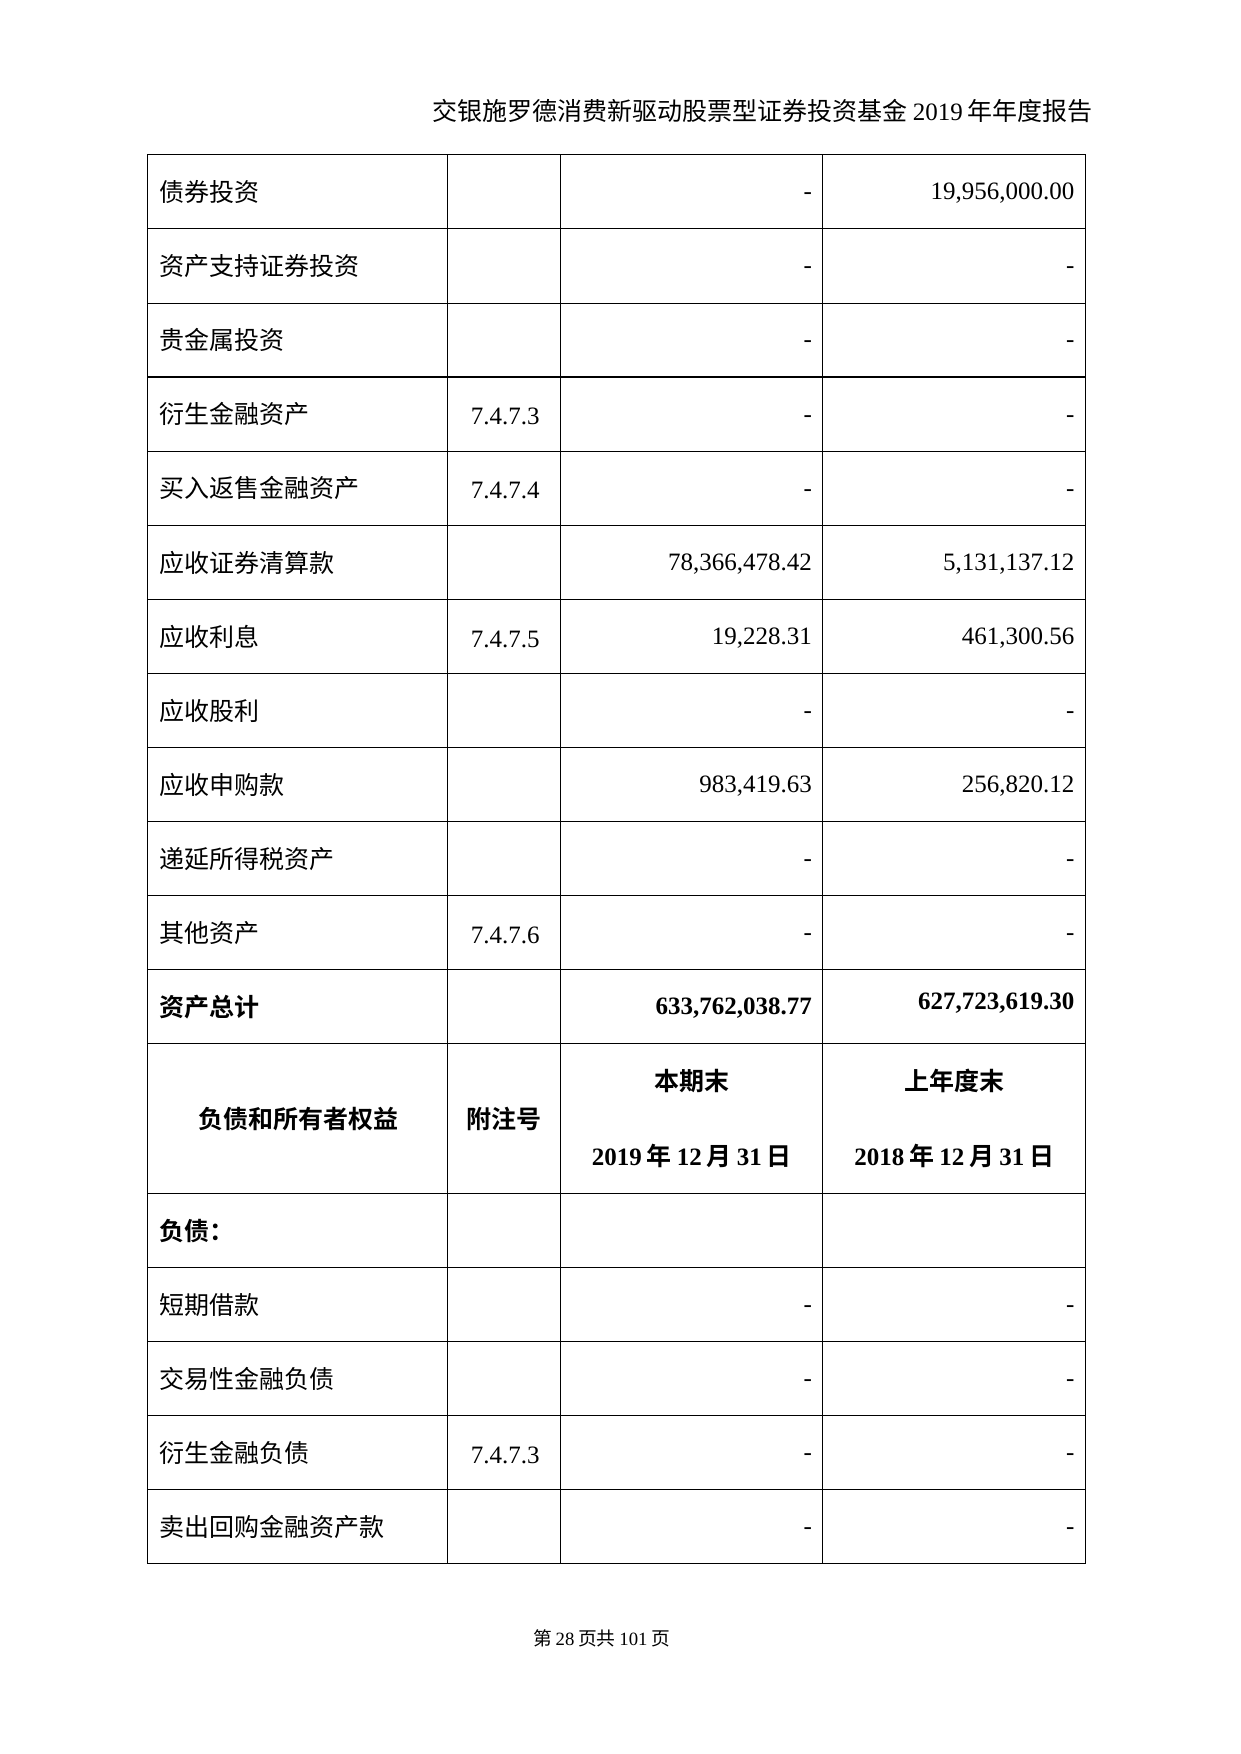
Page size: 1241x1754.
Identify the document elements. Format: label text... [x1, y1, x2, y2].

table_cell 应收股利 [148, 674, 447, 747]
table_cell - [561, 1342, 822, 1415]
table_cell [448, 674, 560, 747]
table_cell 衍生金融资产 [148, 378, 447, 451]
table_cell - [561, 674, 822, 747]
table_cell 资产支持证券投资 [148, 229, 447, 302]
table_cell 256,820.12 [823, 748, 1085, 821]
table_cell 7.4.7.4 [448, 452, 560, 524]
table_cell 983,419.63 [561, 748, 822, 821]
table_cell - [823, 1268, 1085, 1341]
table_cell 7.4.7.6 [448, 896, 560, 969]
table_cell [448, 970, 560, 1043]
table_cell 7.4.7.5 [448, 600, 560, 673]
table_cell 交易性金融负债 [148, 1342, 447, 1415]
table_cell 19,956,000.00 [823, 155, 1085, 228]
table_cell - [823, 1490, 1085, 1563]
table_cell - [823, 1342, 1085, 1415]
table_cell 卖出回购金融资产款 [148, 1490, 447, 1563]
table_cell 短期借款 [148, 1268, 447, 1341]
table_cell - [561, 1416, 822, 1489]
table_cell 衍生金融负债 [148, 1416, 447, 1489]
table_cell 附注号 [448, 1044, 560, 1193]
table_cell - [561, 155, 822, 228]
table_cell 7.4.7.3 [448, 378, 560, 451]
table_cell - [561, 452, 822, 524]
table_cell - [561, 1268, 822, 1341]
table_cell 负债： [148, 1194, 447, 1267]
table_cell [448, 304, 560, 376]
table_cell - [561, 304, 822, 376]
table_cell - [823, 674, 1085, 747]
table_cell 本期末 2019年12月31日 [561, 1044, 822, 1193]
table_cell [448, 229, 560, 302]
table_cell - [823, 378, 1085, 451]
table_cell 7.4.7.3 [448, 1416, 560, 1489]
table_cell 78,366,478.42 [561, 526, 822, 599]
table_cell 633,762,038.77 [561, 970, 822, 1043]
table_cell - [561, 896, 822, 969]
table_cell [448, 526, 560, 599]
table_cell 资产总计 [148, 970, 447, 1043]
table_cell 债券投资 [148, 155, 447, 228]
table_cell 应收申购款 [148, 748, 447, 821]
table_cell 负债和所有者权益 [148, 1044, 447, 1193]
table_cell - [561, 378, 822, 451]
table_cell - [823, 822, 1085, 895]
table_cell - [561, 822, 822, 895]
table_cell 5,131,137.12 [823, 526, 1085, 599]
table_cell 贵金属投资 [148, 304, 447, 376]
table_cell [448, 155, 560, 228]
table_cell [448, 1268, 560, 1341]
table_cell 买入返售金融资产 [148, 452, 447, 524]
table_cell 其他资产 [148, 896, 447, 969]
table_cell [561, 1194, 822, 1267]
table_cell [448, 822, 560, 895]
table_cell - [561, 1490, 822, 1563]
table_cell 上年度末 2018年12月31日 [823, 1044, 1085, 1193]
table_cell 19,228.31 [561, 600, 822, 673]
table_cell 应收证券清算款 [148, 526, 447, 599]
table_cell - [823, 229, 1085, 302]
table_cell - [561, 229, 822, 302]
table_cell [448, 748, 560, 821]
table_cell [823, 1194, 1085, 1267]
table_cell [448, 1194, 560, 1267]
table_cell - [823, 304, 1085, 376]
table_cell 627,723,619.30 [823, 970, 1085, 1043]
table_cell 应收利息 [148, 600, 447, 673]
table_cell - [823, 896, 1085, 969]
table_cell 递延所得税资产 [148, 822, 447, 895]
table_cell [448, 1342, 560, 1415]
table_cell - [823, 1416, 1085, 1489]
table_cell - [823, 452, 1085, 524]
table_cell 461,300.56 [823, 600, 1085, 673]
table_cell [448, 1490, 560, 1563]
